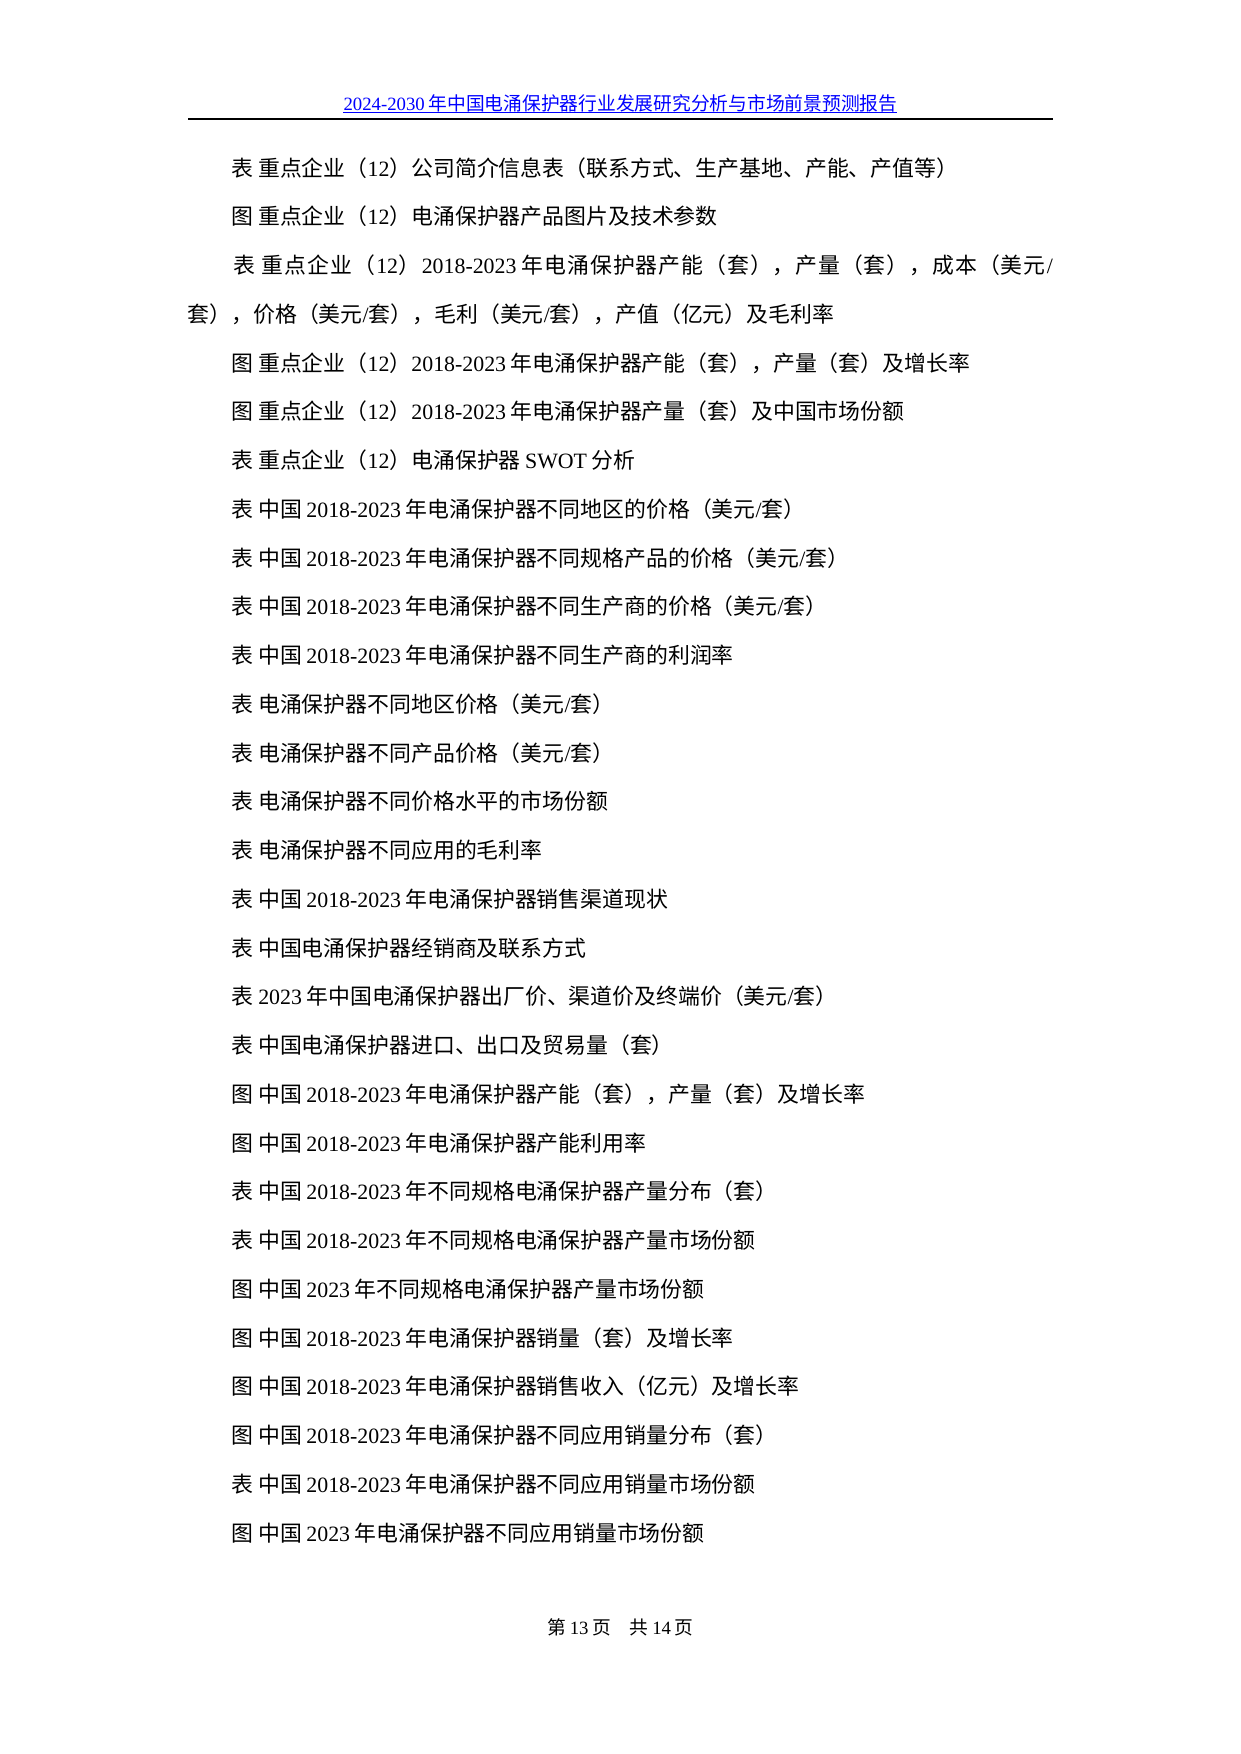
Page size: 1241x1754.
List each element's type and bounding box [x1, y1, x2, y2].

text [187, 150, 1053, 1548]
